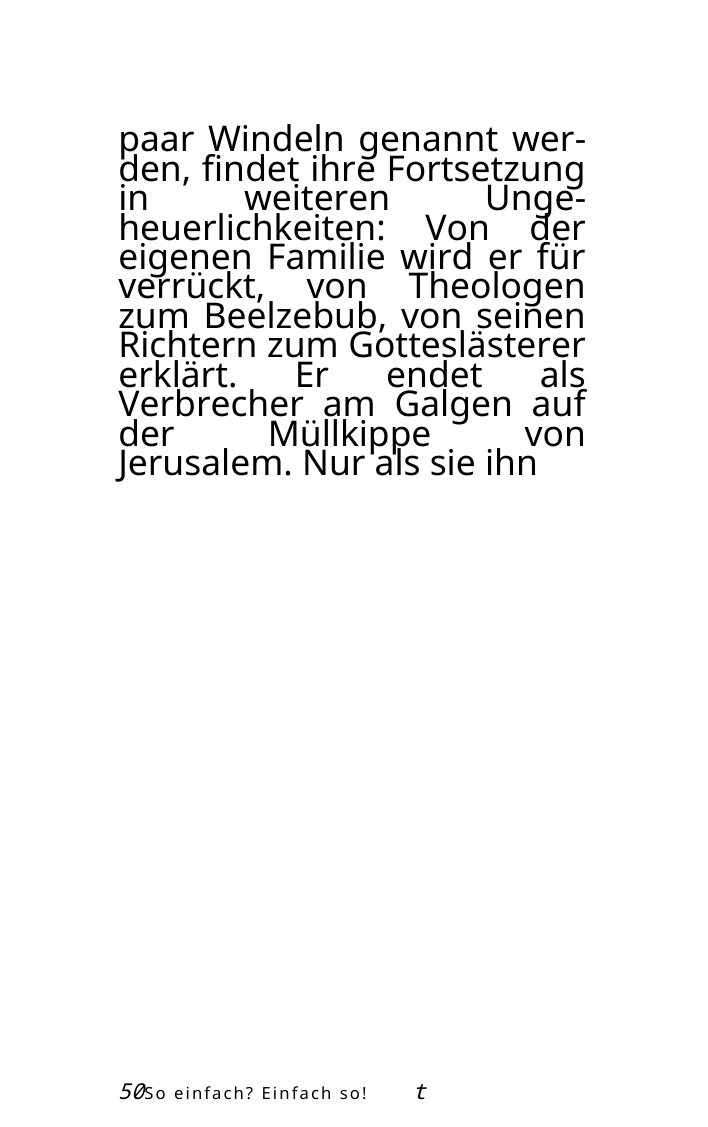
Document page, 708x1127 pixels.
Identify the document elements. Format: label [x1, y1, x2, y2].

text [118, 128, 586, 482]
